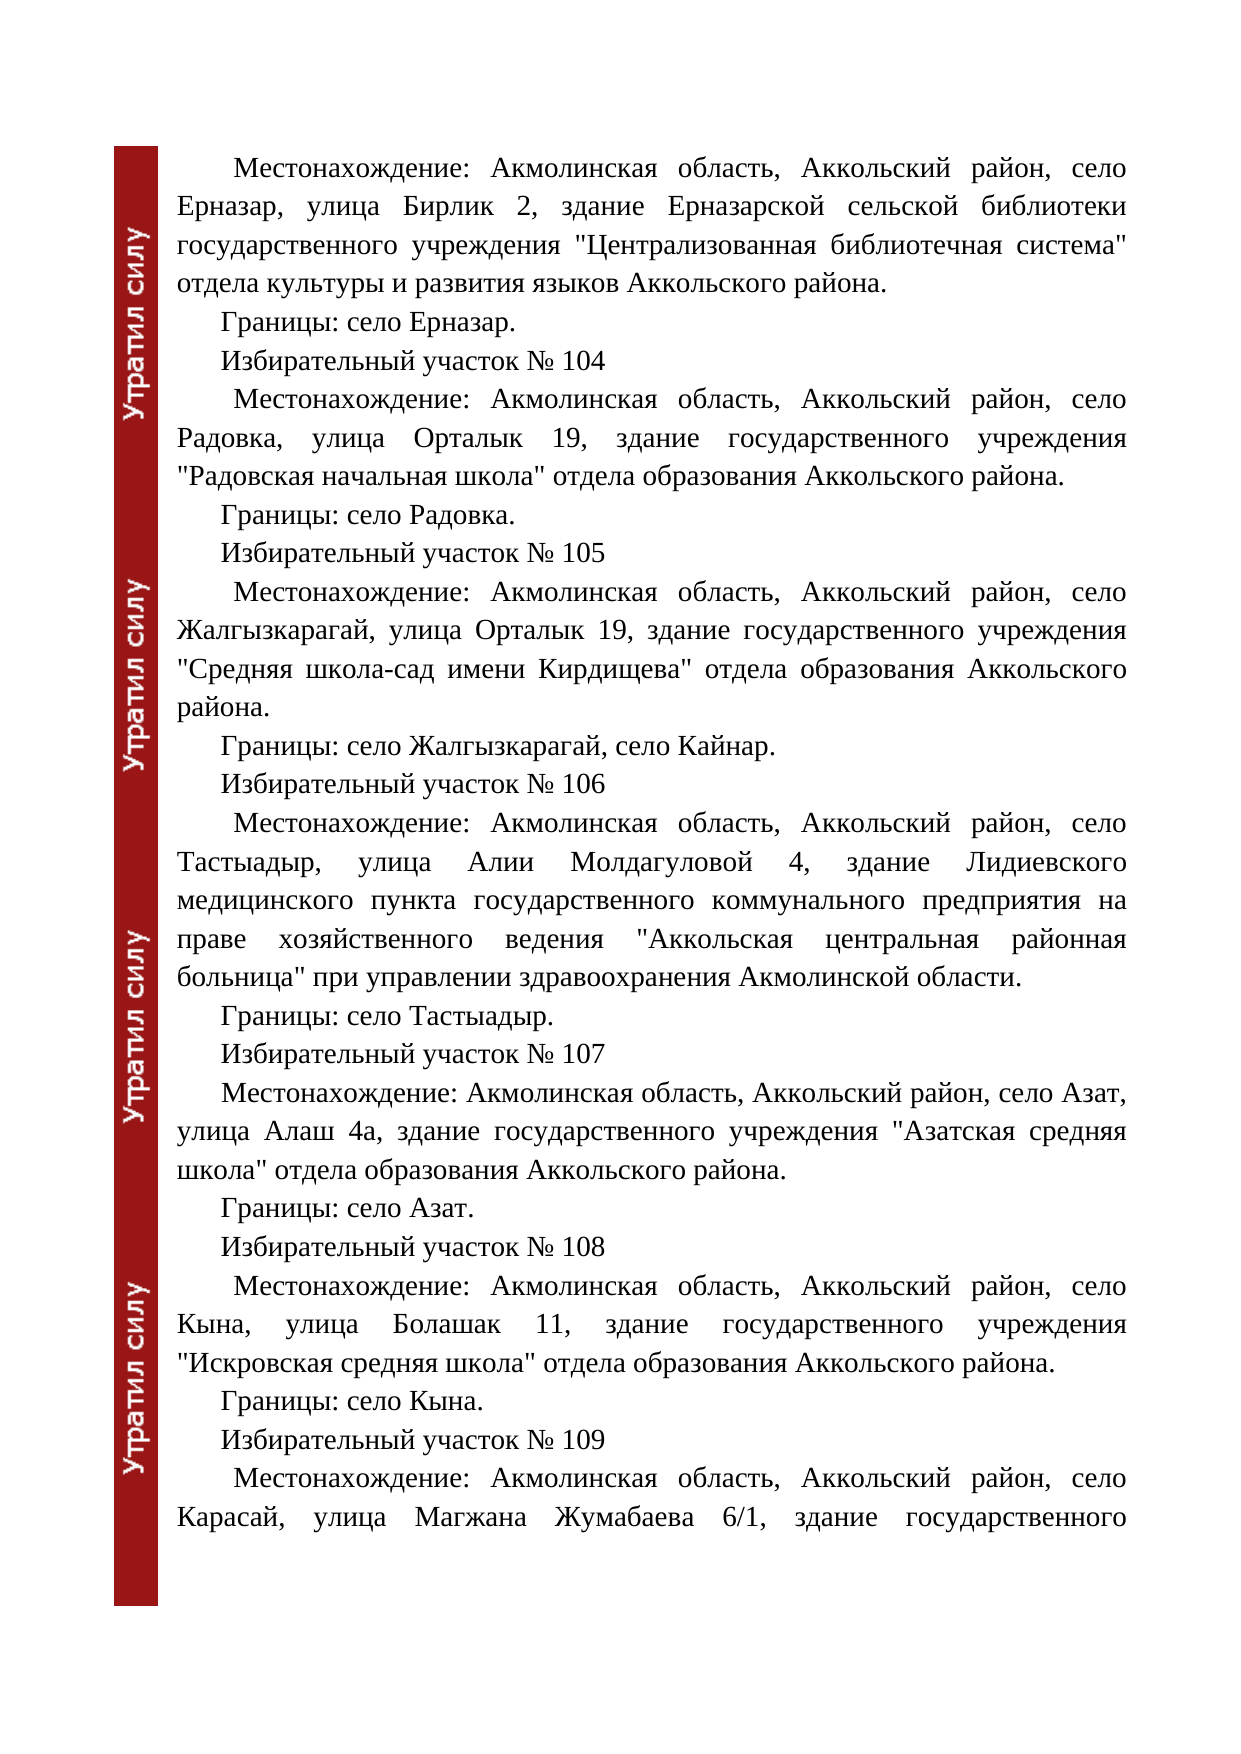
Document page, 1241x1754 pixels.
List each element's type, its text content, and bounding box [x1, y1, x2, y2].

picture [114, 530, 158, 535]
picture [114, 762, 158, 767]
text Избирательный участок № 105 [112, 535, 1128, 569]
picture [114, 1417, 158, 1422]
picture [114, 993, 158, 998]
text Местонахождение: Акмолинская область, Аккольский район, село Жалгызкарагай, улица Орталык 19, здание государственного учреждения "Средняя школа-сад имени Кирдищева" отдела образования Аккольского района. [112, 574, 1128, 723]
picture [114, 376, 158, 381]
picture [114, 723, 158, 728]
picture [114, 1186, 158, 1191]
text Границы: село Тастыадыр. [112, 998, 1128, 1031]
text Местонахождение: Акмолинская область, Аккольский район, село Радовка, улица Орталык 19, здание государственного учреждения "Радовская начальная школа" отдела образования Аккольского района. [112, 381, 1128, 492]
picture [114, 1378, 158, 1383]
text Местонахождение: Акмолинская область, Аккольский район, село Азат, улица Алаш 4а, здание государственного учреждения "Азатская средняя школа" отдела образования Аккольского района. [112, 1075, 1128, 1186]
picture [114, 1263, 158, 1268]
picture [114, 299, 158, 304]
text Избирательный участок № 106 [112, 767, 1128, 800]
text Границы: село Радовка. [112, 497, 1128, 530]
text Границы: село Азат. [112, 1191, 1128, 1224]
picture [114, 569, 158, 574]
text Избирательный участок № 108 [112, 1229, 1128, 1263]
text Границы: село Ерназар. [112, 304, 1128, 338]
picture [114, 1031, 158, 1036]
text Избирательный участок № 109 [112, 1422, 1128, 1455]
picture [114, 146, 158, 150]
text Избирательный участок № 104 [112, 343, 1128, 376]
picture [114, 1224, 158, 1229]
text Границы: село Кына. [112, 1383, 1128, 1417]
text Местонахождение: Акмолинская область, Аккольский район, село Ерназар, улица Бирлик 2, здание Ерназарской сельской библиотеки государственного учреждения "Централизованная библиотечная система" отдела культуры и развития языков Аккольского района. [112, 150, 1128, 299]
text Границы: село Жалгызкарагай, село Кайнар. [112, 728, 1128, 762]
text Местонахождение: Акмолинская область, Аккольский район, село Тастыадыр, улица Алии Молдагуловой 4, здание Лидиевского медицинского пункта государственного коммунального предприятия на праве хозяйственного ведения "Аккольская центральная районная больница" при управлении здравоохранения Акмолинской области. [112, 805, 1128, 993]
picture [114, 1532, 158, 1606]
text Избирательный участок № 107 [112, 1036, 1128, 1070]
picture [114, 800, 158, 805]
picture [114, 492, 158, 497]
picture [114, 1455, 158, 1460]
picture [114, 338, 158, 343]
text Местонахождение: Акмолинская область, Аккольский район, село Кына, улица Болашак 11, здание государственного учреждения "Искровская средняя школа" отдела образования Аккольского района. [112, 1268, 1128, 1378]
picture [114, 1070, 158, 1075]
